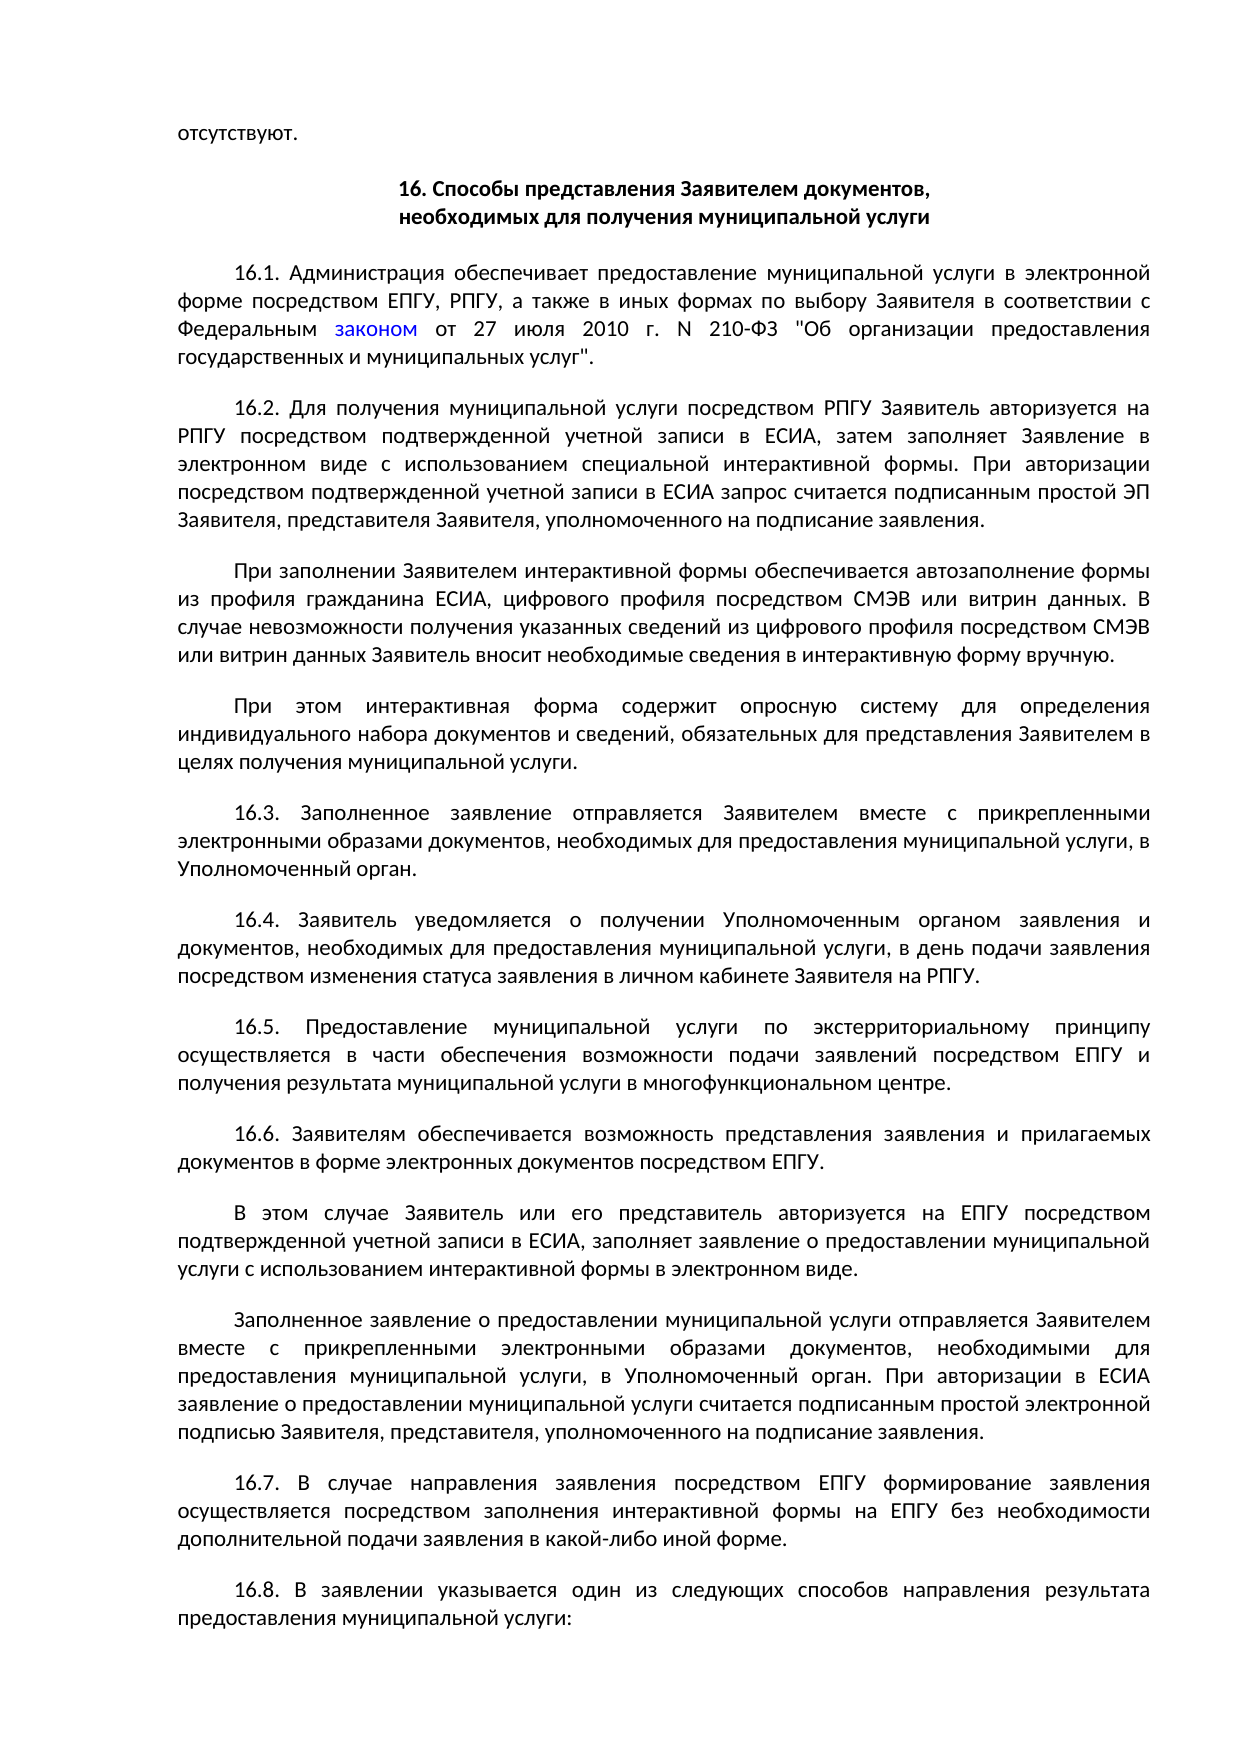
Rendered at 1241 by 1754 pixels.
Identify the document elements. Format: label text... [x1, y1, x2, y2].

text 16.1. Администрация обеспечивает предоставление муниципальной услуги в электронной форме посредством ЕПГУ, РПГУ, а также в иных формах по выбору Заявителя в соответствии с Федеральным законом от 27 июля 2010 г. N 210-ФЗ "Об организации предоставления государственных и муниципальных услуг". [177, 258, 1152, 370]
text В этом случае Заявитель или его представитель авторизуется на ЕПГУ посредством подтвержденной учетной записи в ЕСИА, заполняет заявление о предоставлении муниципальной услуги с использованием интерактивной формы в электронном виде. [177, 1198, 1152, 1282]
text При этом интерактивная форма содержит опросную систему для определения индивидуального набора документов и сведений, обязательных для представления Заявителем в целях получения муниципальной услуги. [177, 691, 1152, 775]
text 16.7. В случае направления заявления посредством ЕПГУ формирование заявления осуществляется посредством заполнения интерактивной формы на ЕПГУ без необходимости дополнительной подачи заявления в какой-либо иной форме. [177, 1468, 1152, 1552]
text 16.3. Заполненное заявление отправляется Заявителем вместе с прикрепленными электронными образами документов, необходимых для предоставления муниципальной услуги, в Уполномоченный орган. [177, 798, 1152, 882]
text При заполнении Заявителем интерактивной формы обеспечивается автозаполнение формы из профиля гражданина ЕСИА, цифрового профиля посредством СМЭВ или витрин данных. В случае невозможности получения указанных сведений из цифрового профиля посредством СМЭВ или витрин данных Заявитель вносит необходимые сведения в интерактивную форму вручную. [177, 556, 1152, 668]
text 16.6. Заявителям обеспечивается возможность представления заявления и прилагаемых документов в форме электронных документов посредством ЕПГУ. [177, 1119, 1152, 1175]
title 16. Способы представления Заявителем документов, [177, 174, 1152, 202]
text 16.4. Заявитель уведомляется о получении Уполномоченным органом заявления и документов, необходимых для предоставления муниципальной услуги, в день подачи заявления посредством изменения статуса заявления в личном кабинете Заявителя на РПГУ. [177, 905, 1152, 989]
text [177, 118, 1152, 146]
text Заполненное заявление о предоставлении муниципальной услуги отправляется Заявителем вместе с прикрепленными электронными образами документов, необходимыми для предоставления муниципальной услуги, в Уполномоченный орган. При авторизации в ЕСИА заявление о предоставлении муниципальной услуги считается подписанным простой электронной подписью Заявителя, представителя, уполномоченного на подписание заявления. [177, 1305, 1152, 1445]
text 16.5. Предоставление муниципальной услуги по экстерриториальному принципу осуществляется в части обеспечения возможности подачи заявлений посредством ЕПГУ и получения результата муниципальной услуги в многофункциональном центре. [177, 1012, 1152, 1096]
text 16.8. В заявлении указывается один из следующих способов направления результата предоставления муниципальной услуги: [177, 1575, 1152, 1631]
title необходимых для получения муниципальной услуги [177, 202, 1152, 230]
text 16.2. Для получения муниципальной услуги посредством РПГУ Заявитель авторизуется на РПГУ посредством подтвержденной учетной записи в ЕСИА, затем заполняет Заявление в электронном виде с использованием специальной интерактивной формы. При авторизации посредством подтвержденной учетной записи в ЕСИА запрос считается подписанным простой ЭП Заявителя, представителя Заявителя, уполномоченного на подписание заявления. [177, 393, 1152, 533]
